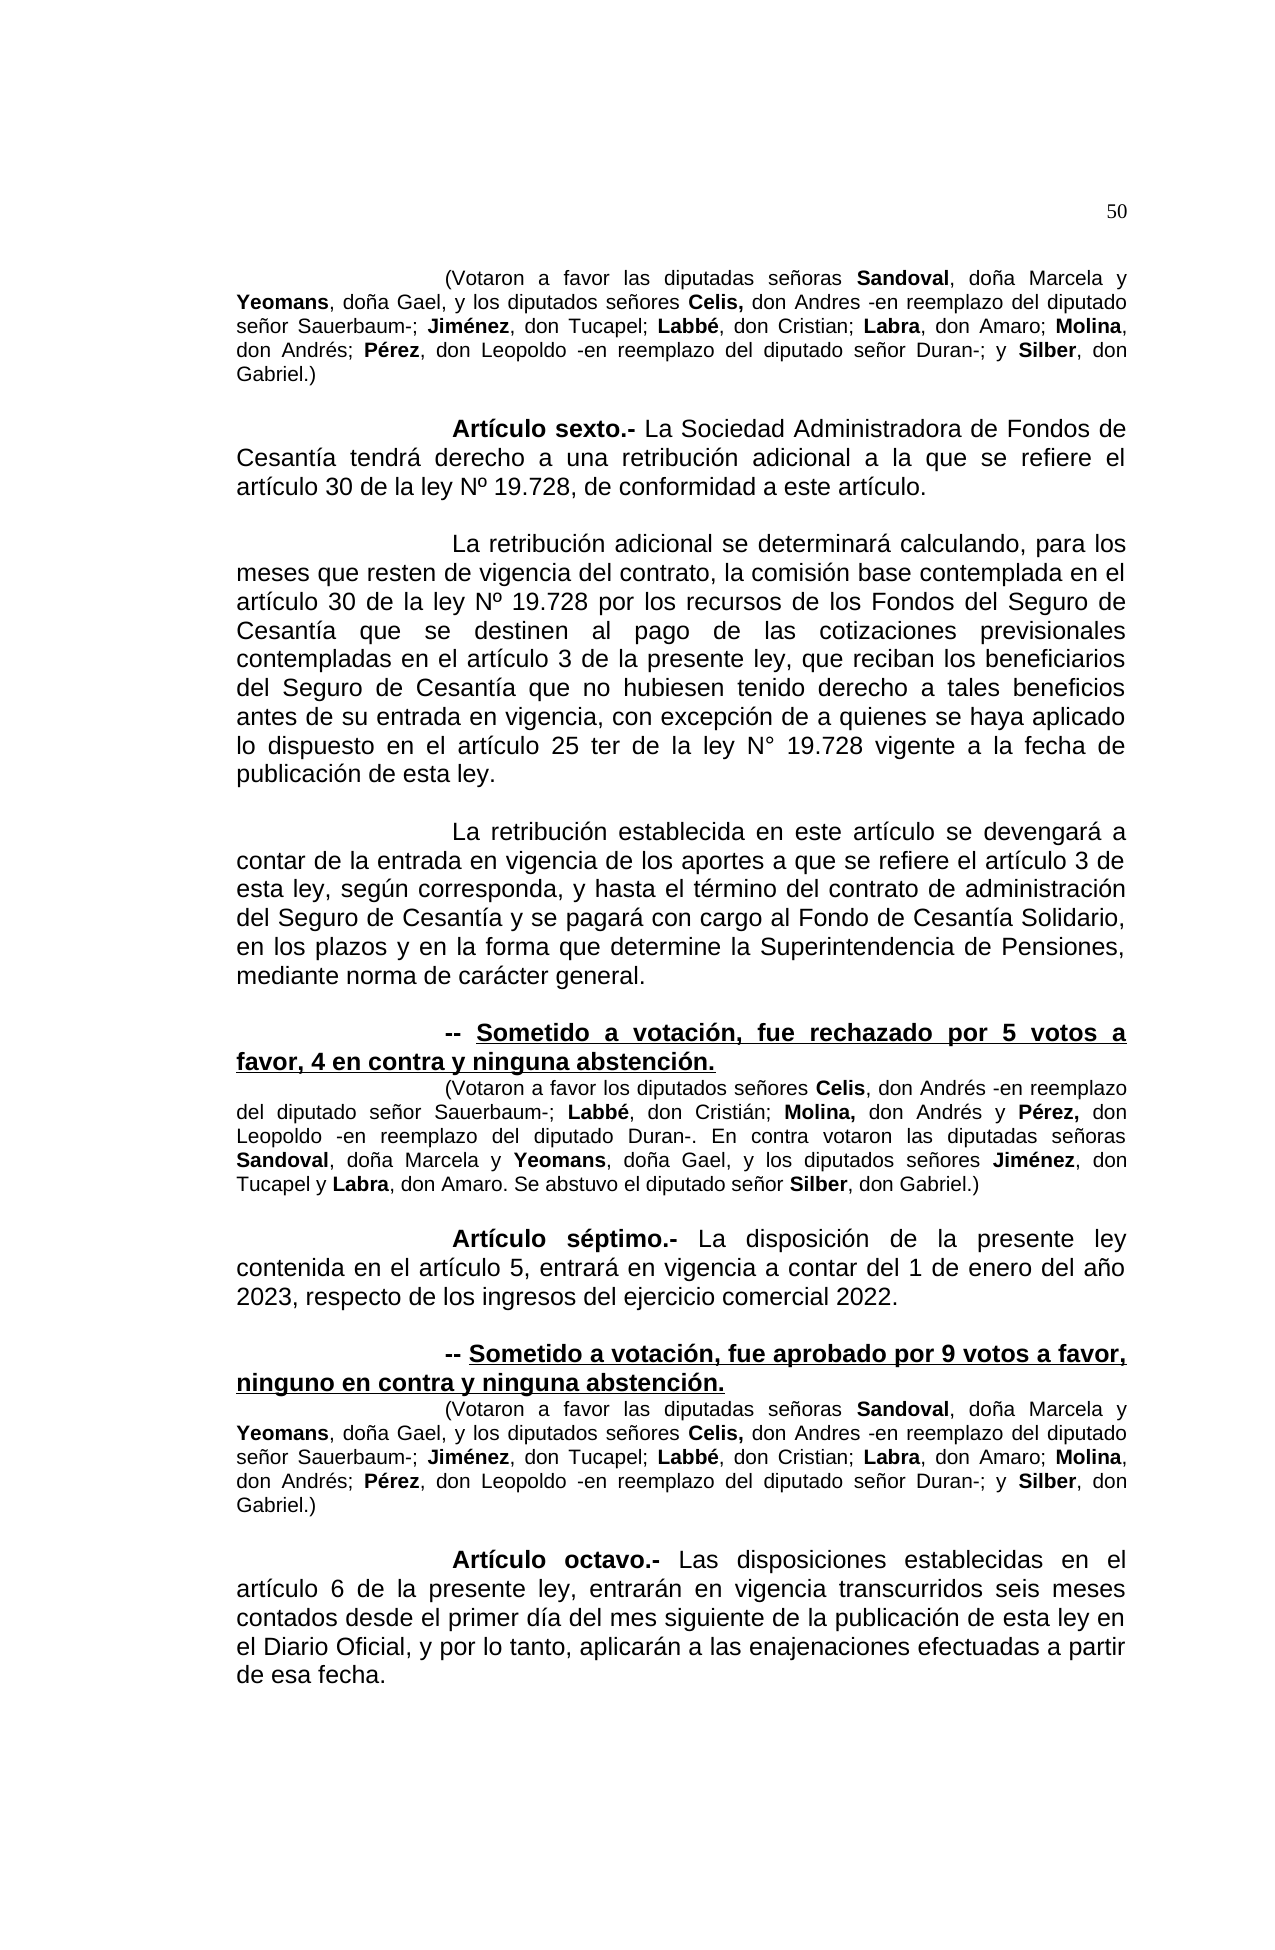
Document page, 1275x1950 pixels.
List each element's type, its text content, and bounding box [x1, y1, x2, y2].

text Artículo séptimo.- La disposición de la presente ley contenida en el artículo 5, entrará en vigencia a contar del 1 de enero del año 2023, respecto de los ingresos del ejercicio comercial 2022. [236, 1224, 1127, 1310]
text -- Sometido a votación, fue rechazado por 5 votos a favor, 4 en contra y ninguna abstención. [236, 1018, 1127, 1076]
text La retribución establecida en este artículo se devengará a contar de la entrada en vigencia de los aportes a que se refiere el artículo 3 de esta ley, según corresponda, y hasta el término del contrato de administración del Seguro de Cesantía y se pagará con cargo al Fondo de Cesantía Solidario, en los plazos y en la forma que determine la Superintendencia de Pensiones, mediante norma de carácter general. [236, 817, 1127, 989]
text Artículo sexto.- La Sociedad Administradora de Fondos de Cesantía tendrá derecho a una retribución adicional a la que se refiere el artículo 30 de la ley Nº 19.728, de conformidad a este artículo. [236, 414, 1127, 501]
text Artículo octavo.- Las disposiciones establecidas en el artículo 6 de la presente ley, entrarán en vigencia transcurridos seis meses contados desde el primer día del mes siguiente de la publicación de esta ley en el Diario Oficial, y por lo tanto, aplicarán a las enajenaciones efectuadas a partir de esa fecha. [236, 1545, 1127, 1689]
text (Votaron a favor los diputados señores Celis, don Andrés -en reemplazo del diputado señor Sauerbaum-; Labbé, don Cristián; Molina, don Andrés y Pérez, don Leopoldo -en reemplazo del diputado Duran-. En contra votaron las diputadas señoras Sandoval, doña Marcela y Yeomans, doña Gael, y los diputados señores Jiménez, don Tucapel y Labra, don Amaro. Se abstuvo el diputado señor Silber, don Gabriel.) [236, 1076, 1127, 1195]
text La retribución adicional se determinará calculando, para los meses que resten de vigencia del contrato, la comisión base contemplada en el artículo 30 de la ley Nº 19.728 por los recursos de los Fondos del Seguro de Cesantía que se destinen al pago de las cotizaciones previsionales contempladas en el artículo 3 de la presente ley, que reciban los beneficiarios del Seguro de Cesantía que no hubiesen tenido derecho a tales beneficios antes de su entrada en vigencia, con excepción de a quienes se haya aplicado lo dispuesto en el artículo 25 ter de la ley N° 19.728 vigente a la fecha de publicación de esta ley. [236, 529, 1127, 788]
text -- Sometido a votación, fue aprobado por 9 votos a favor, ninguno en contra y ninguna abstención. [236, 1339, 1127, 1397]
